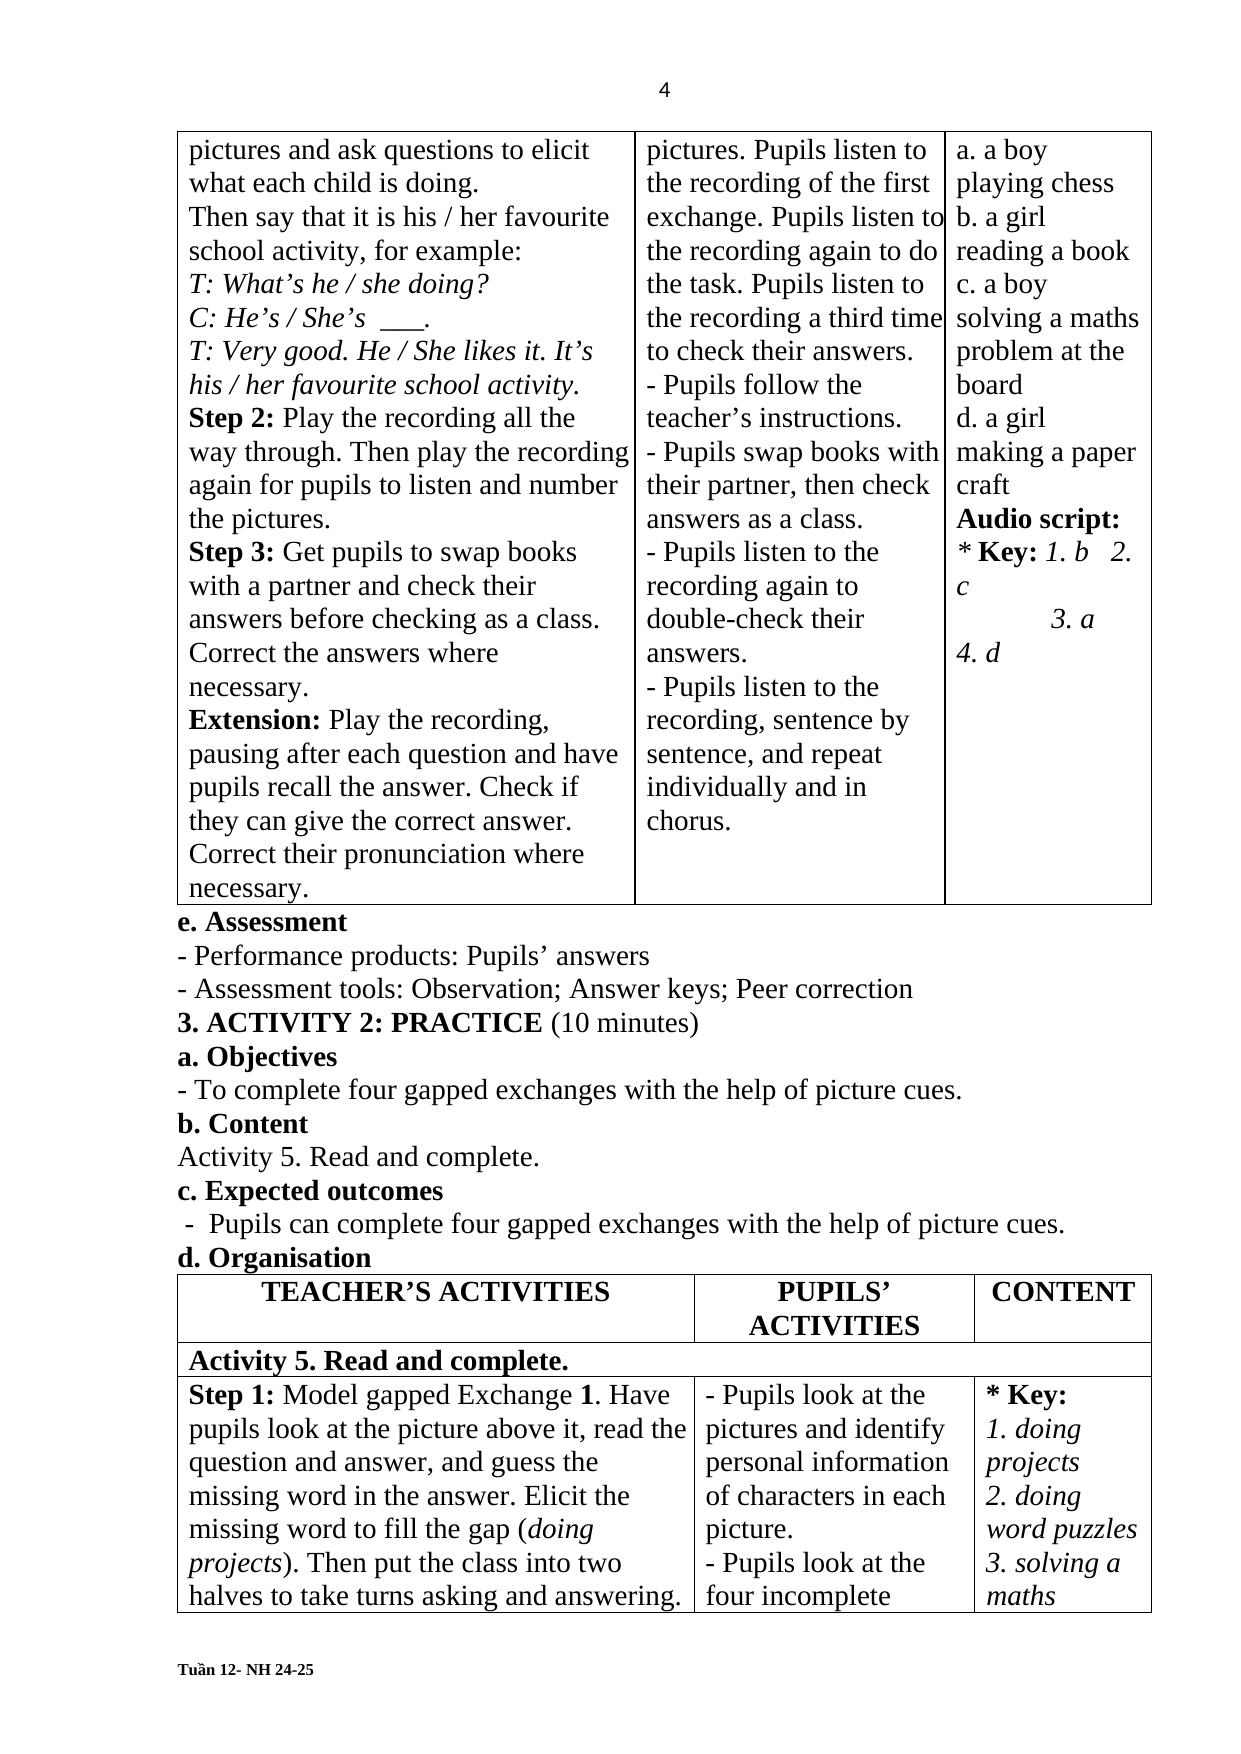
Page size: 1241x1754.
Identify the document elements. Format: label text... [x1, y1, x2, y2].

table_header TEACHER’S ACTIVITIES [178, 1275, 694, 1342]
text d. Organisation [177, 1240, 1152, 1273]
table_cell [636, 132, 944, 903]
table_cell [178, 132, 634, 903]
text e. Assessment [177, 905, 1152, 938]
text - To complete four gapped exchanges with the help of picture cues. [177, 1072, 1152, 1106]
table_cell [946, 132, 1151, 903]
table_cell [975, 1377, 1151, 1612]
text - Performance products: Pupils’ answers [177, 938, 1152, 972]
text - Assessment tools: Observation; Answer keys; Peer correction [177, 972, 1152, 1005]
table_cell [178, 1377, 694, 1612]
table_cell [695, 1377, 974, 1612]
text 3. ACTIVITY 2: PRACTICE (10 minutes) [177, 1005, 1152, 1039]
table_header PUPILS’ ACTIVITIES [695, 1275, 974, 1342]
text Activity 5. Read and complete. [177, 1139, 1152, 1173]
text a. Objectives [177, 1039, 1152, 1072]
table_cell Activity 5. Read and complete. [178, 1343, 1151, 1376]
text - Pupils can complete four gapped exchanges with the help of picture cues. [177, 1206, 1152, 1240]
table_header CONTENT [975, 1275, 1151, 1342]
text b. Content [177, 1106, 1152, 1139]
text c. Expected outcomes [177, 1173, 1152, 1206]
